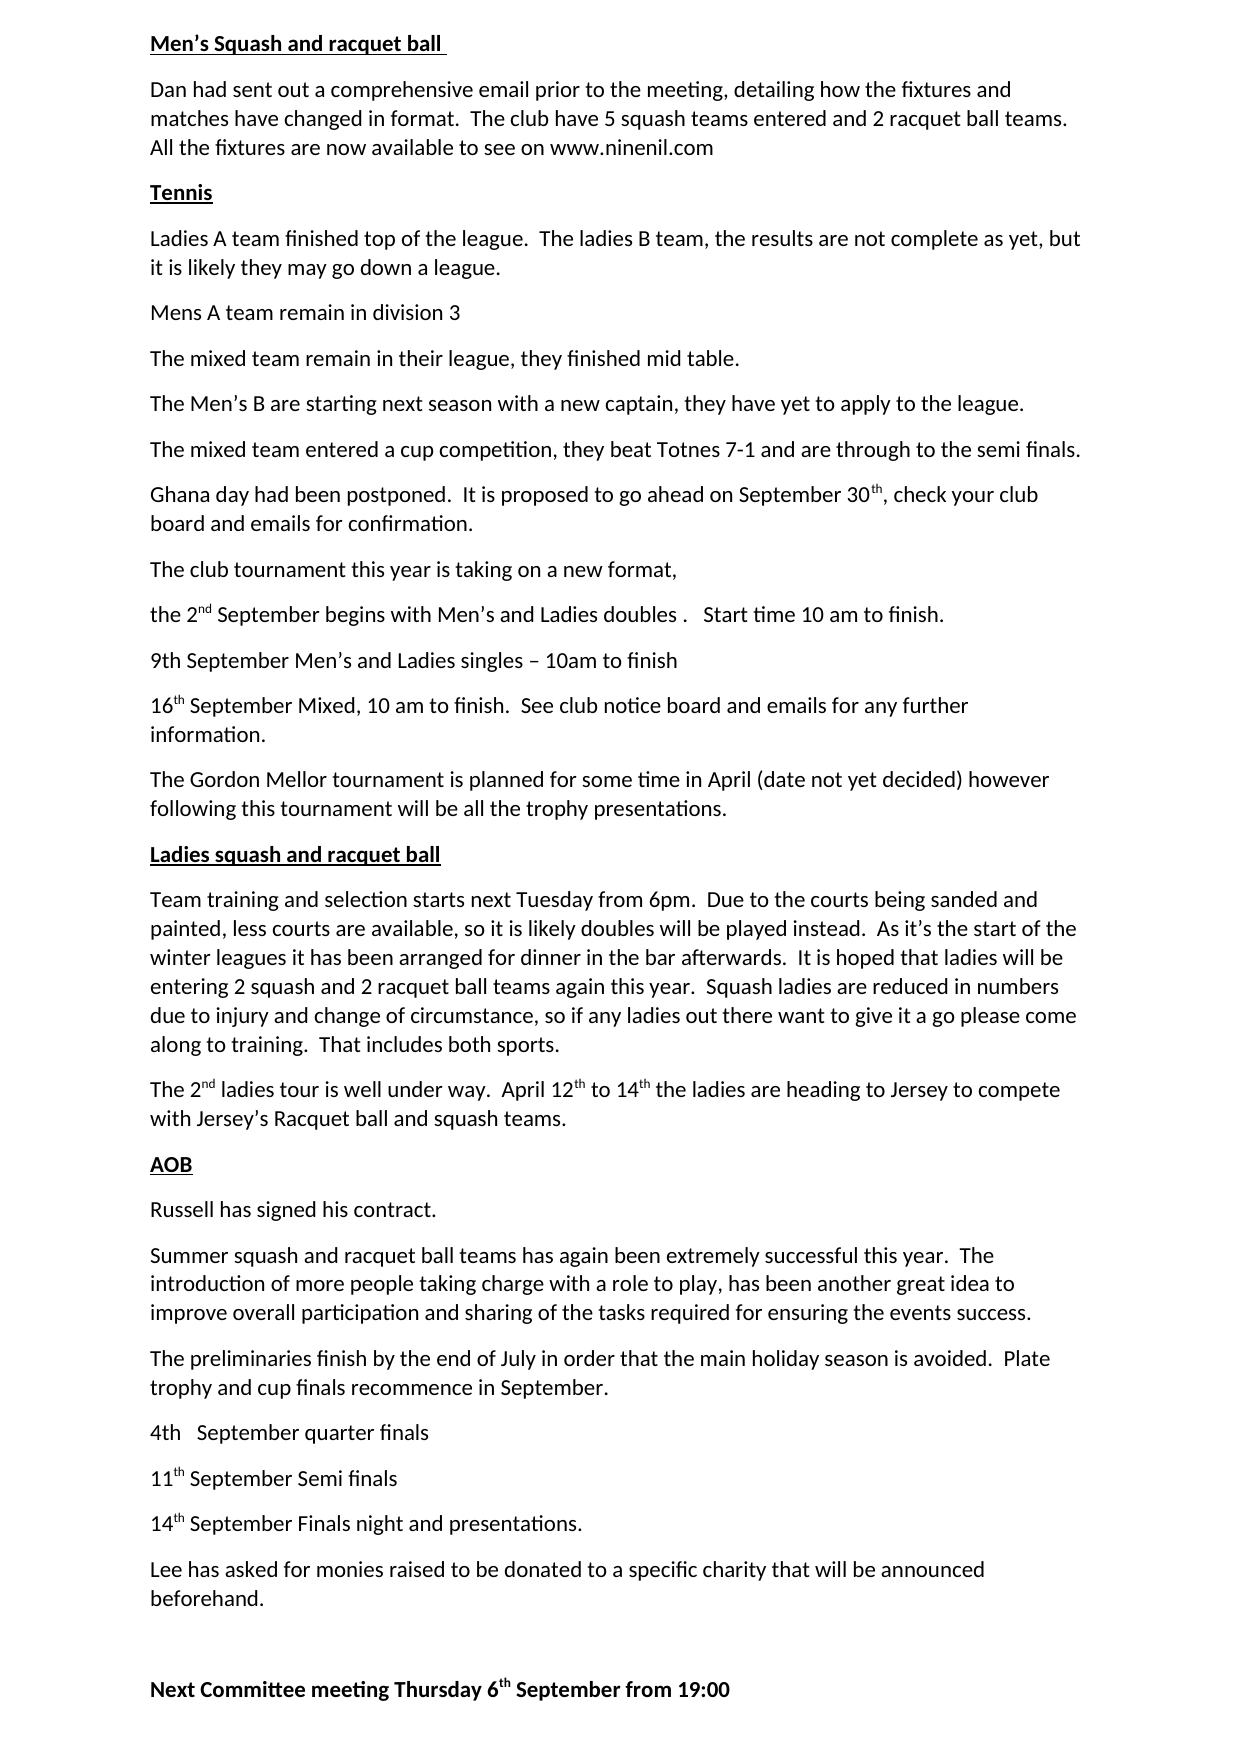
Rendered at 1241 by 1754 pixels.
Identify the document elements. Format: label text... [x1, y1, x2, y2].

text 14th September Finals night and presentations. [150, 1509, 1090, 1537]
text The mixed team entered a cup competition, they beat Totnes 7-1 and are through to the semi finals. [150, 435, 1090, 463]
text 4th September quarter finals [150, 1418, 1090, 1446]
text The Gordon Mellor tournament is planned for some time in April (date not yet decided) however following this tournament will be all the trophy presentations. [150, 766, 1090, 822]
text 16th September Mixed, 10 am to finish. See club notice board and emails for any further information. [150, 691, 1090, 748]
text Ghana day had been postponed. It is proposed to go ahead on September 30th, check your club board and emails for confirmation. [150, 480, 1090, 537]
text the 2nd September begins with Men’s and Ladies doubles . Start time 10 am to finish. [150, 600, 1090, 628]
text The 2nd ladies tour is well under way. April 12th to 14th the ladies are heading to Jersey to compete with Jersey’s Racquet ball and squash teams. [150, 1075, 1090, 1132]
text Next Committee meeting Thursday 6th September from 19:00 [150, 1675, 1090, 1703]
text Ladies squash and racquet ball [150, 840, 1090, 868]
text Team training and selection starts next Tuesday from 6pm. Due to the courts being sanded and painted, less courts are available, so it is likely doubles will be played instead. As it’s the start of the winter leagues it has been arranged for dinner in the bar afterwards. It is hoped that ladies will be entering 2 squash and 2 racquet ball teams again this year. Squash ladies are reduced in numbers due to injury and change of circumstance, so if any ladies out there want to give it a go please come along to training. That includes both sports. [150, 886, 1090, 1058]
text The Men’s B are starting next season with a new captain, they have yet to apply to the league. [150, 389, 1090, 417]
text 11th September Semi finals [150, 1464, 1090, 1492]
text The mixed team remain in their league, they finished mid table. [150, 344, 1090, 372]
text The preliminaries finish by the end of July in order that the main holiday season is avoided. Plate trophy and cup finals recommence in September. [150, 1344, 1090, 1401]
text 9th September Men’s and Ladies singles – 10am to finish [150, 646, 1090, 674]
text Men’s Squash and racquet ball [150, 29, 1090, 58]
text The club tournament this year is taking on a new format, [150, 555, 1090, 583]
text AOB [150, 1150, 1090, 1178]
text Summer squash and racquet ball teams has again been extremely successful this year. The introduction of more people taking charge with a role to play, has been another great idea to improve overall participation and sharing of the tasks required for ensuring the events success. [150, 1241, 1090, 1326]
text Russell has signed his contract. [150, 1195, 1090, 1223]
text Tennis [150, 178, 1090, 206]
text Mens A team remain in division 3 [150, 298, 1090, 326]
text Ladies A team finished top of the league. The ladies B team, the results are not complete as yet, but it is likely they may go down a league. [150, 224, 1090, 281]
text Dan had sent out a comprehensive email prior to the meeting, detailing how the fixtures and matches have changed in format. The club have 5 squash teams entered and 2 racquet ball teams. All the fixtures are now available to see on www.ninenil.com [150, 75, 1090, 161]
text Lee has asked for monies raised to be donated to a specific charity that will be announced beforehand. [150, 1555, 1090, 1612]
